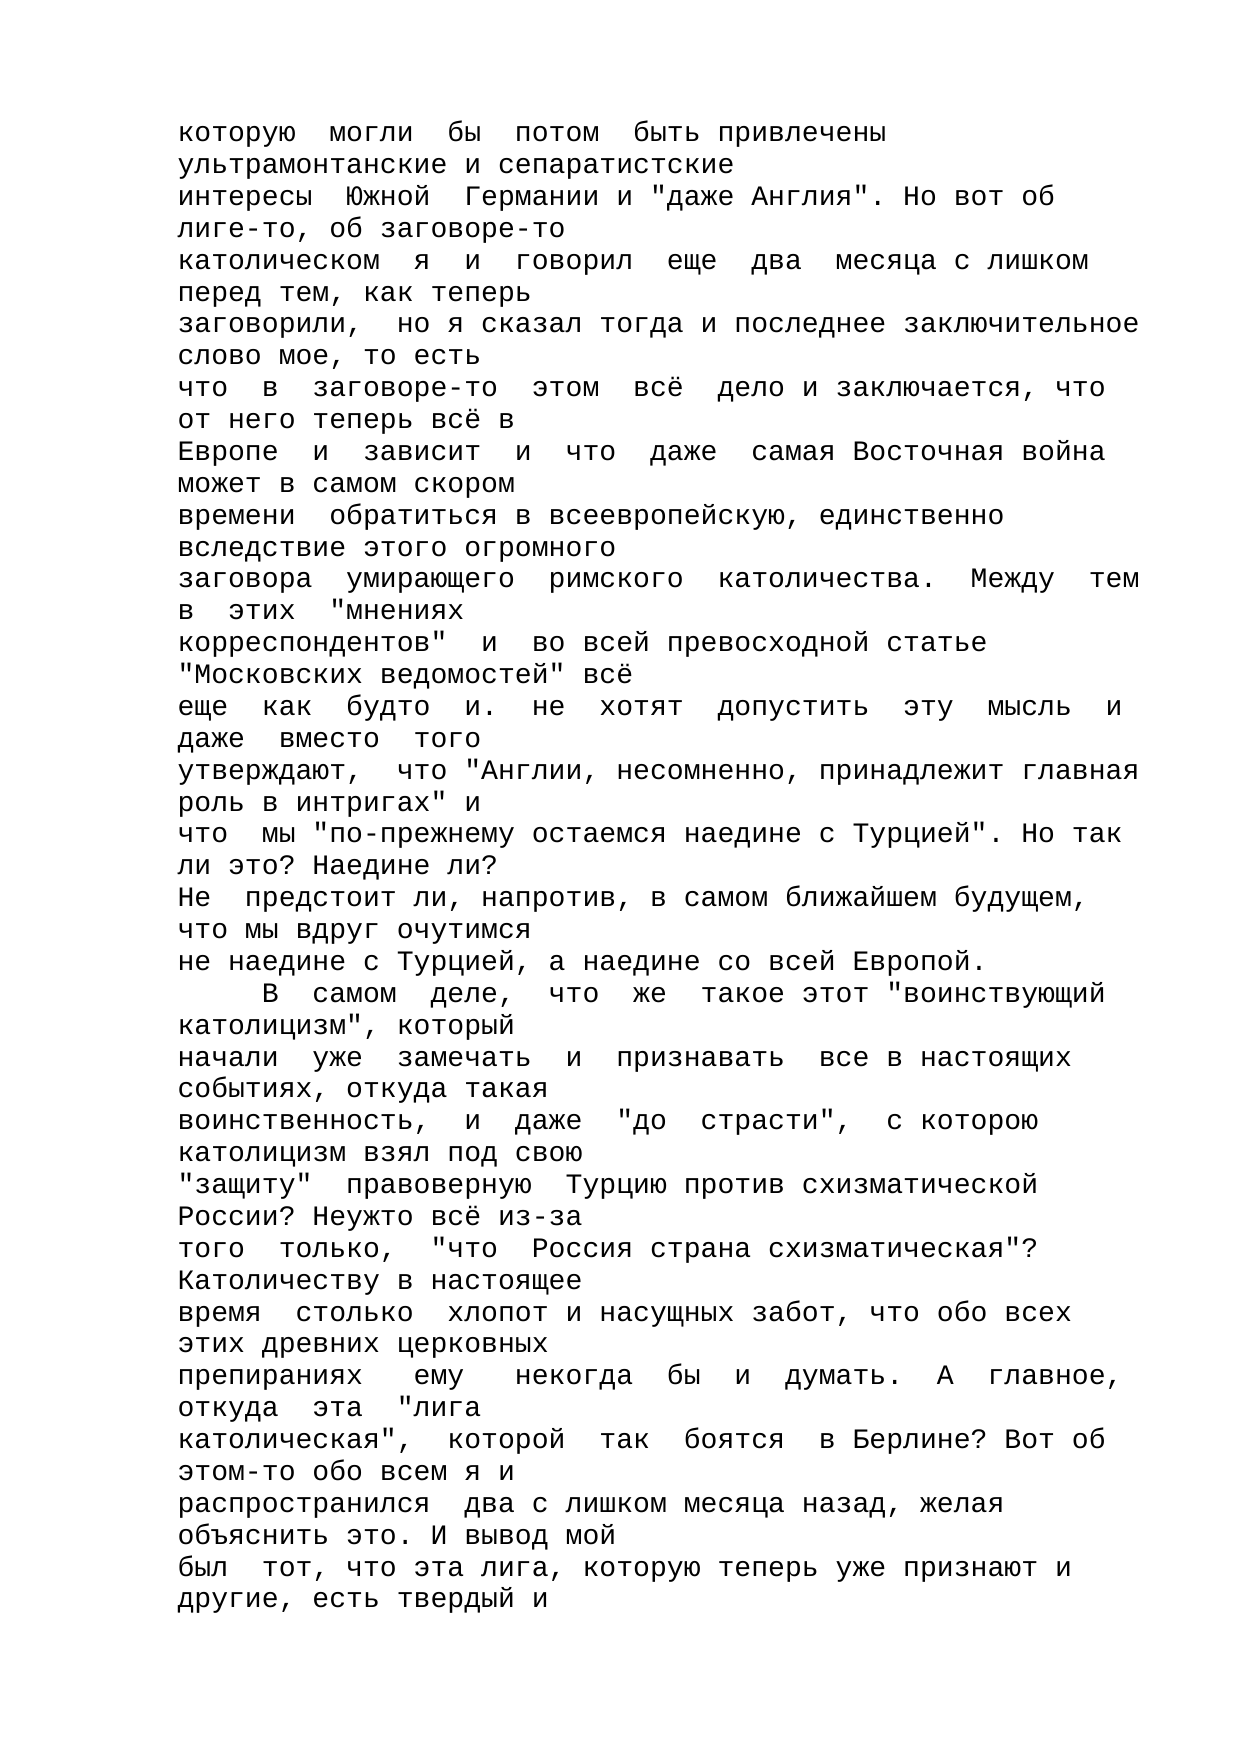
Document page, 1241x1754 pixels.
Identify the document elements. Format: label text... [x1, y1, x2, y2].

text Европе и зависит и что даже самая Восточная война может в самом скором [177, 437, 1152, 501]
text заговора умирающего римского католичества. Между тем в этих "мнениях [177, 564, 1152, 628]
text В самом деле, что же такое этот "воинствующий католицизм", который [177, 979, 1152, 1042]
text корреспондентов" и во всей превосходной статье "Московских ведомостей" всё [177, 628, 1152, 692]
text препираниях ему некогда бы и думать. А главное, откуда эта "лига [177, 1361, 1152, 1425]
text начали уже замечать и признавать все в настоящих событиях, откуда такая [177, 1042, 1152, 1106]
text того только, "что Россия страна схизматическая"? Католичеству в настоящее [177, 1234, 1152, 1297]
text что мы "по-прежнему остаемся наедине с Турцией". Но так ли это? Наедине ли? [177, 819, 1152, 883]
text заговорили, но я сказал тогда и последнее заключительное слово мое, то есть [177, 309, 1152, 373]
text Не предстоит ли, напротив, в самом ближайшем будущем, что мы вдруг очутимся [177, 883, 1152, 947]
text интересы Южной Германии и "даже Англия". Но вот об лиге-то, об заговоре-то [177, 182, 1152, 246]
text которую могли бы потом быть привлечены ультрамонтанские и сепаратистские [177, 118, 1152, 182]
text время столько хлопот и насущных забот, что обо всех этих древних церковных [177, 1297, 1152, 1361]
text еще как будто и. не хотят допустить эту мысль и даже вместо того [177, 692, 1152, 756]
text времени обратиться в всеевропейскую, единственно вследствие этого огромного [177, 501, 1152, 564]
text был тот, что эта лига, которую теперь уже признают и другие, есть твердый и [177, 1552, 1152, 1616]
text католическая", которой так боятся в Берлине? Вот об этом-то обо всем я и [177, 1425, 1152, 1489]
text воинственность, и даже "до страсти", с которою католицизм взял под свою [177, 1106, 1152, 1170]
text католическом я и говорил еще два месяца с лишком перед тем, как теперь [177, 246, 1152, 309]
text утверждают, что "Англии, несомненно, принадлежит главная роль в интригах" и [177, 756, 1152, 819]
text "защиту" правоверную Турцию против схизматической России? Неужто всё из-за [177, 1170, 1152, 1234]
text не наедине с Турцией, а наедине со всей Европой. [177, 947, 1152, 979]
text что в заговоре-то этом всё дело и заключается, что от него теперь всё в [177, 373, 1152, 437]
text распространился два с лишком месяца назад, желая объяснить это. И вывод мой [177, 1489, 1152, 1552]
